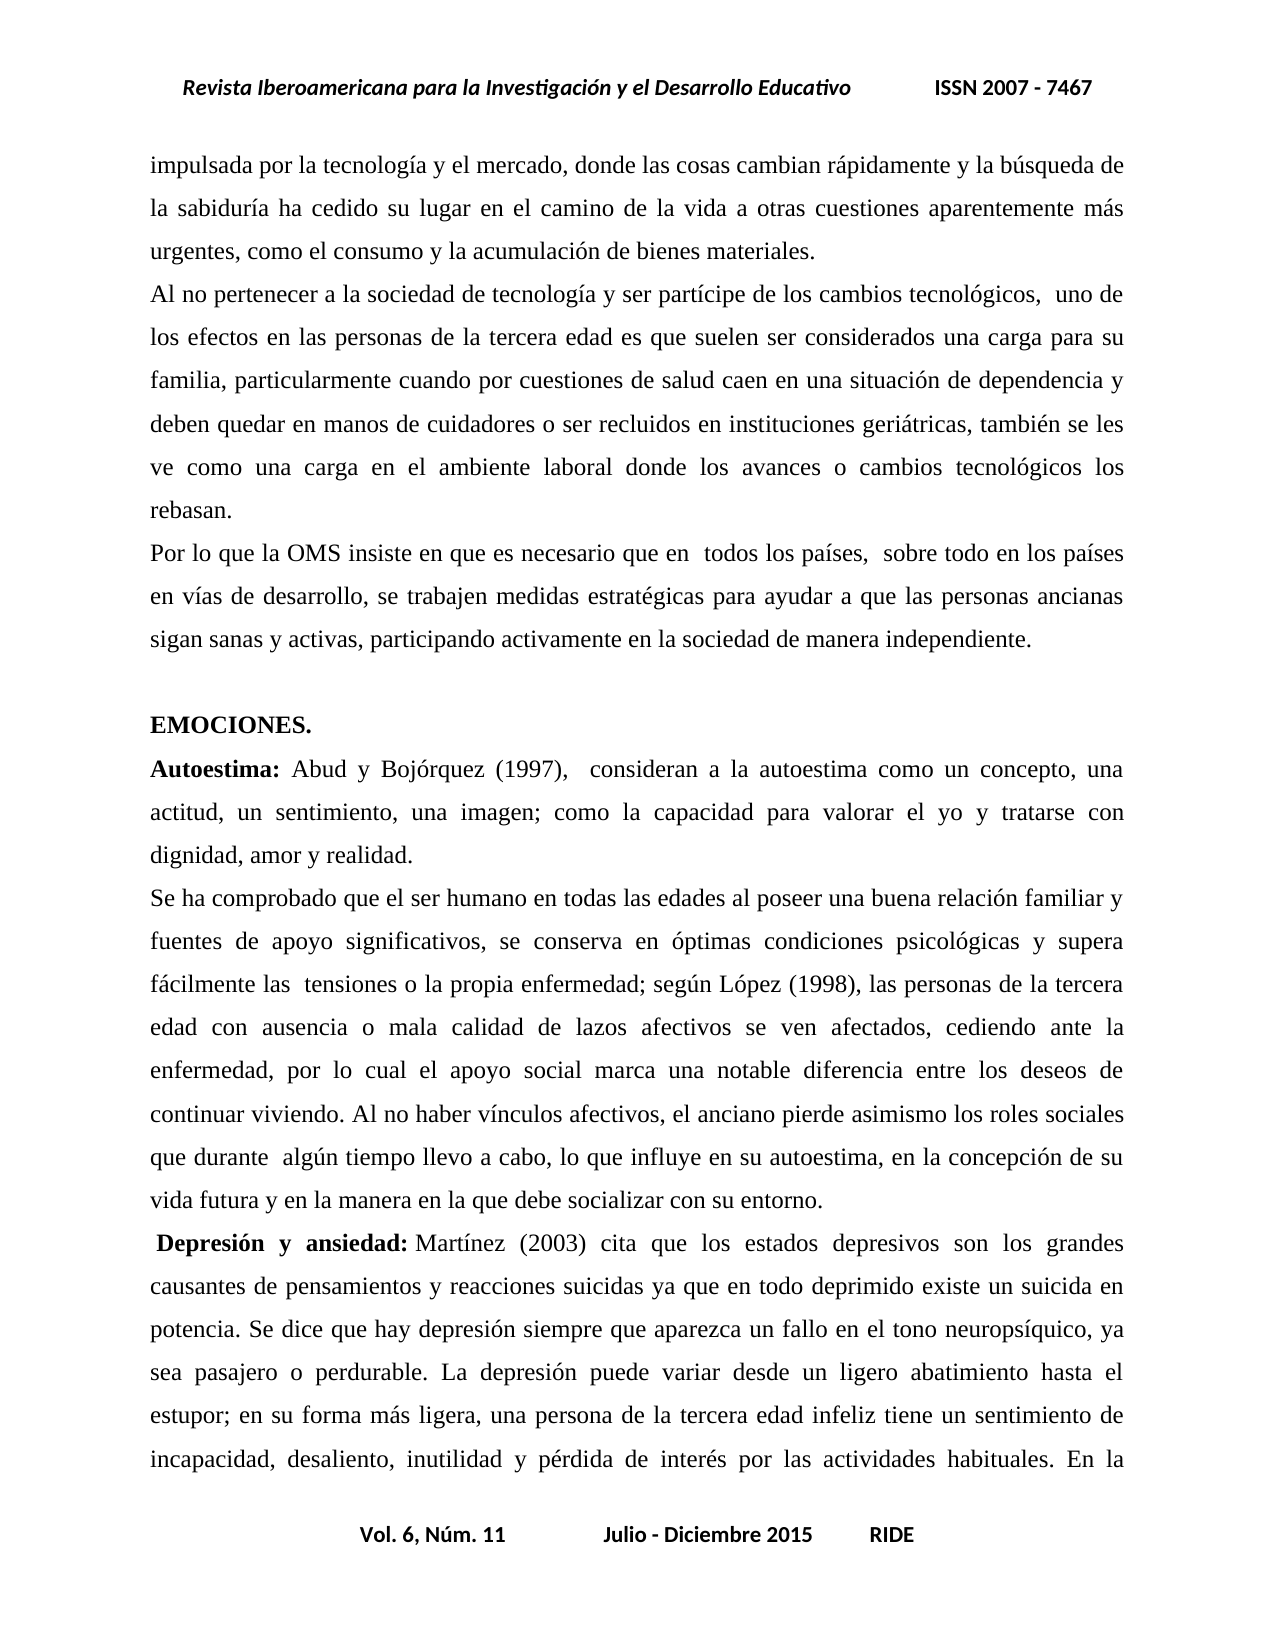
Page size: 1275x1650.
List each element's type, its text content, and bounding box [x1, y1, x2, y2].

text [150, 1228, 1125, 1472]
text Por lo que la OMS insiste en que es necesario que en todos los países, sobre todo en los países en vías de desarrollo, se trabajen medidas estratégicas para ayudar a que las personas ancianas sigan sanas y activas, participando activamente en la sociedad de manera independiente. [150, 538, 1125, 653]
text EMOCIONES. [150, 711, 1125, 739]
text Autoestima: Abud y Bojórquez (1997), consideran a la autoestima como un concepto, una actitud, un sentimiento, una imagen; como la capacidad para valorar el yo y tratarse con dignidad, amor y realidad. [150, 754, 1125, 869]
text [150, 150, 1125, 265]
text Al no pertenecer a la sociedad de tecnología y ser partícipe de los cambios tecnológicos, uno de los efectos en las personas de la tercera edad es que suelen ser considerados una carga para su familia, particularmente cuando por cuestiones de salud caen en una situación de dependencia y deben quedar en manos de cuidadores o ser recluidos en instituciones geriátricas, también se les ve como una carga en el ambiente laboral donde los avances o cambios tecnológicos los rebasan. [150, 279, 1125, 524]
text Se ha comprobado que el ser humano en todas las edades al poseer una buena relación familiar y fuentes de apoyo significativos, se conserva en óptimas condiciones psicológicas y supera fácilmente las tensiones o la propia enfermedad; según López (1998), las personas de la tercera edad con ausencia o mala calidad de lazos afectivos se ven afectados, cediendo ante la enfermedad, por lo cual el apoyo social marca una notable diferencia entre los deseos de continuar viviendo. Al no haber vínculos afectivos, el anciano pierde asimismo los roles sociales que durante algún tiempo llevo a cabo, lo que influye en su autoestima, en la concepción de su vida futura y en la manera en la que debe socializar con su entorno. [150, 883, 1125, 1214]
